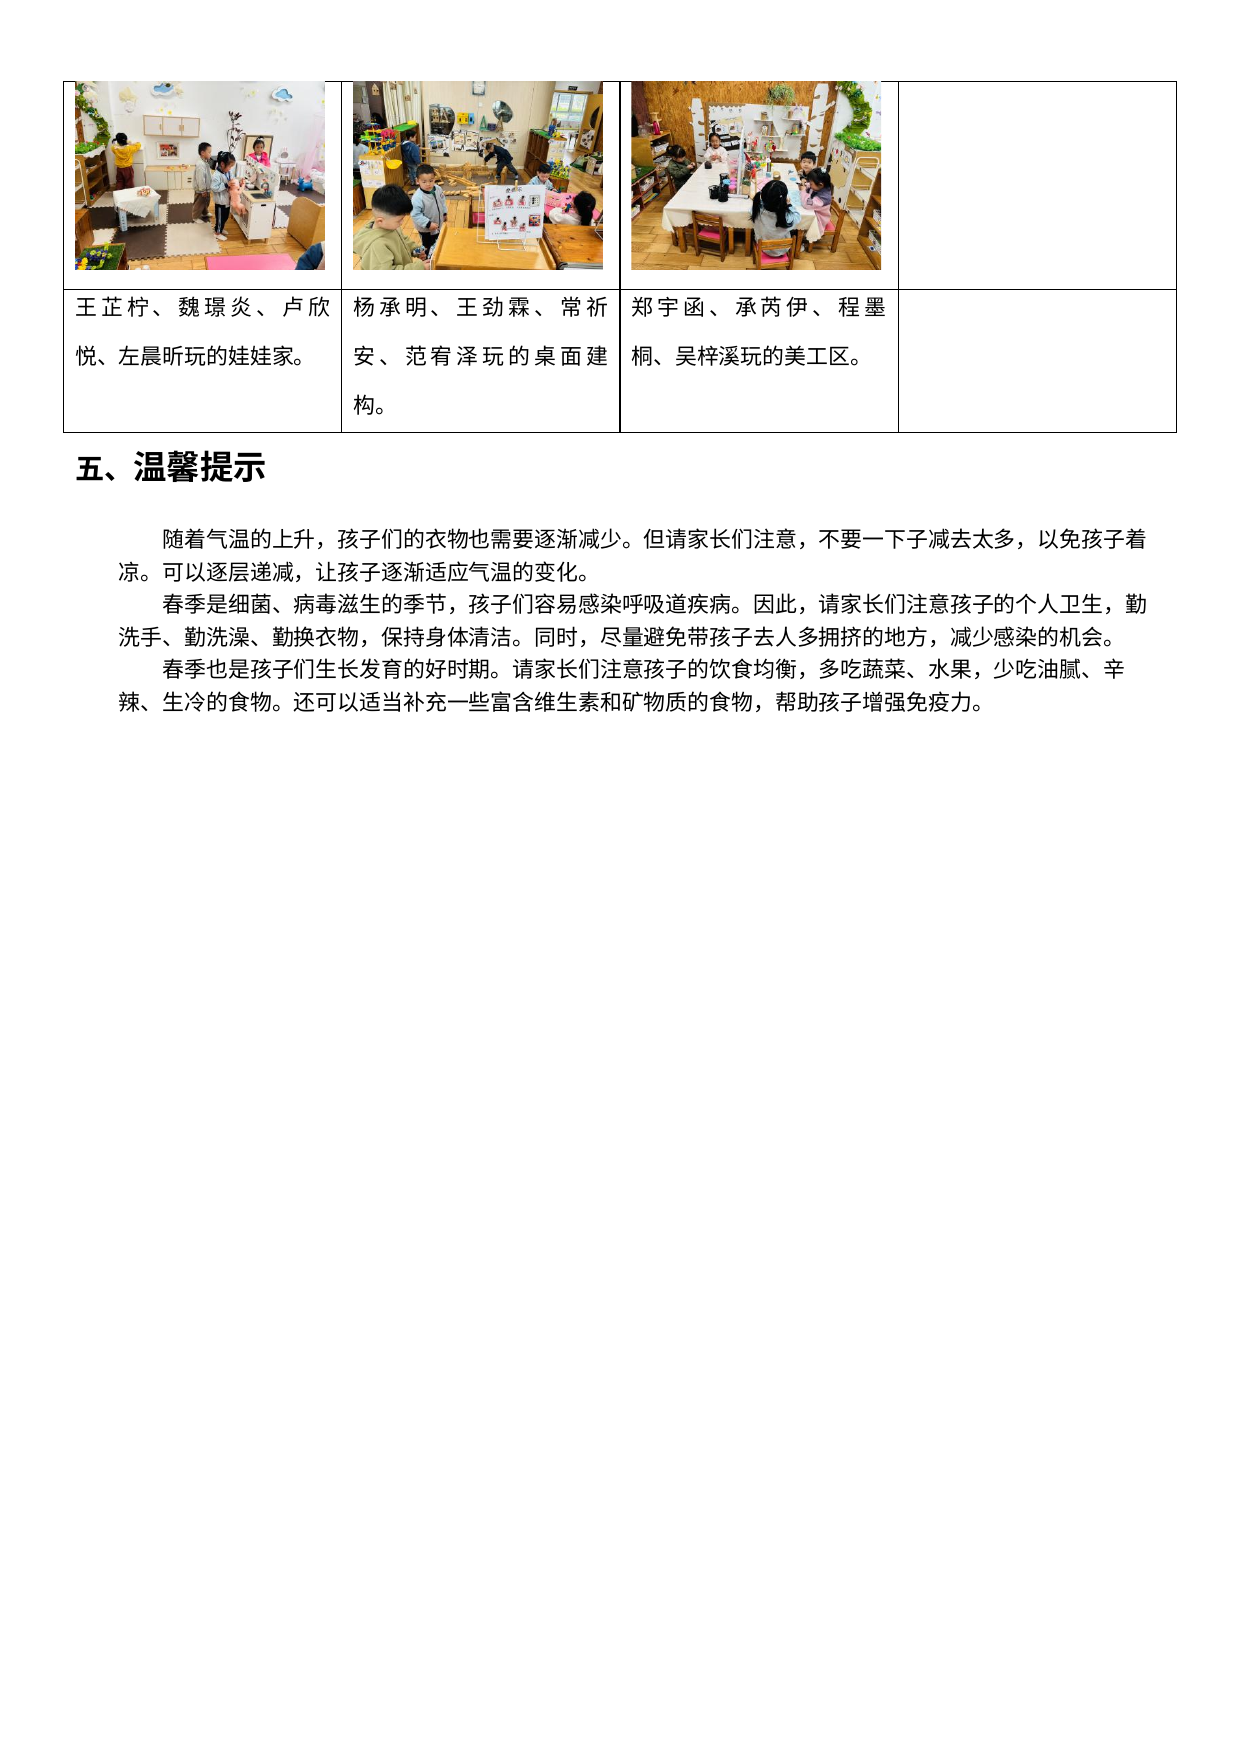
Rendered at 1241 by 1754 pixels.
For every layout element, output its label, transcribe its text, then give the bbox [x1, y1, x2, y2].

picture [631, 81, 882, 270]
table_cell 杨承明、王劲霖、常祈安、范宥泽玩的桌面建构。 [342, 290, 619, 432]
list 温馨提示 [75, 433, 1165, 498]
list 春季是细菌、病毒滋生的季节，孩子们容易感染呼吸道疾病。因此，请家长们注意孩子的个人卫生，勤洗手、勤洗澡、勤换衣物，保持身体清洁。同时，尽量避免带孩子去人多拥挤的地方，减少感染的机会。 [119, 587, 1165, 652]
table_cell [64, 82, 341, 289]
table_cell 郑宇函、承芮伊、程墨桐、吴梓溪玩的美工区。 [621, 290, 898, 432]
table_cell [621, 82, 898, 289]
picture [75, 81, 325, 270]
list 随着气温的上升，孩子们的衣物也需要逐渐减少。但请家长们注意，不要一下子减去太多，以免孩子着凉。可以逐层递减，让孩子逐渐适应气温的变化。 [119, 522, 1165, 587]
table_cell 王芷柠、魏璟炎、卢欣悦、左晨昕玩的娃娃家。 [64, 290, 341, 432]
table_cell [899, 290, 1176, 432]
picture [353, 81, 603, 270]
table_cell [342, 82, 619, 289]
table_cell [899, 82, 1176, 289]
list 春季也是孩子们生长发育的好时期。请家长们注意孩子的饮食均衡，多吃蔬菜、水果，少吃油腻、辛辣、生冷的食物。还可以适当补充一些富含维生素和矿物质的食物，帮助孩子增强免疫力。 [119, 652, 1165, 717]
